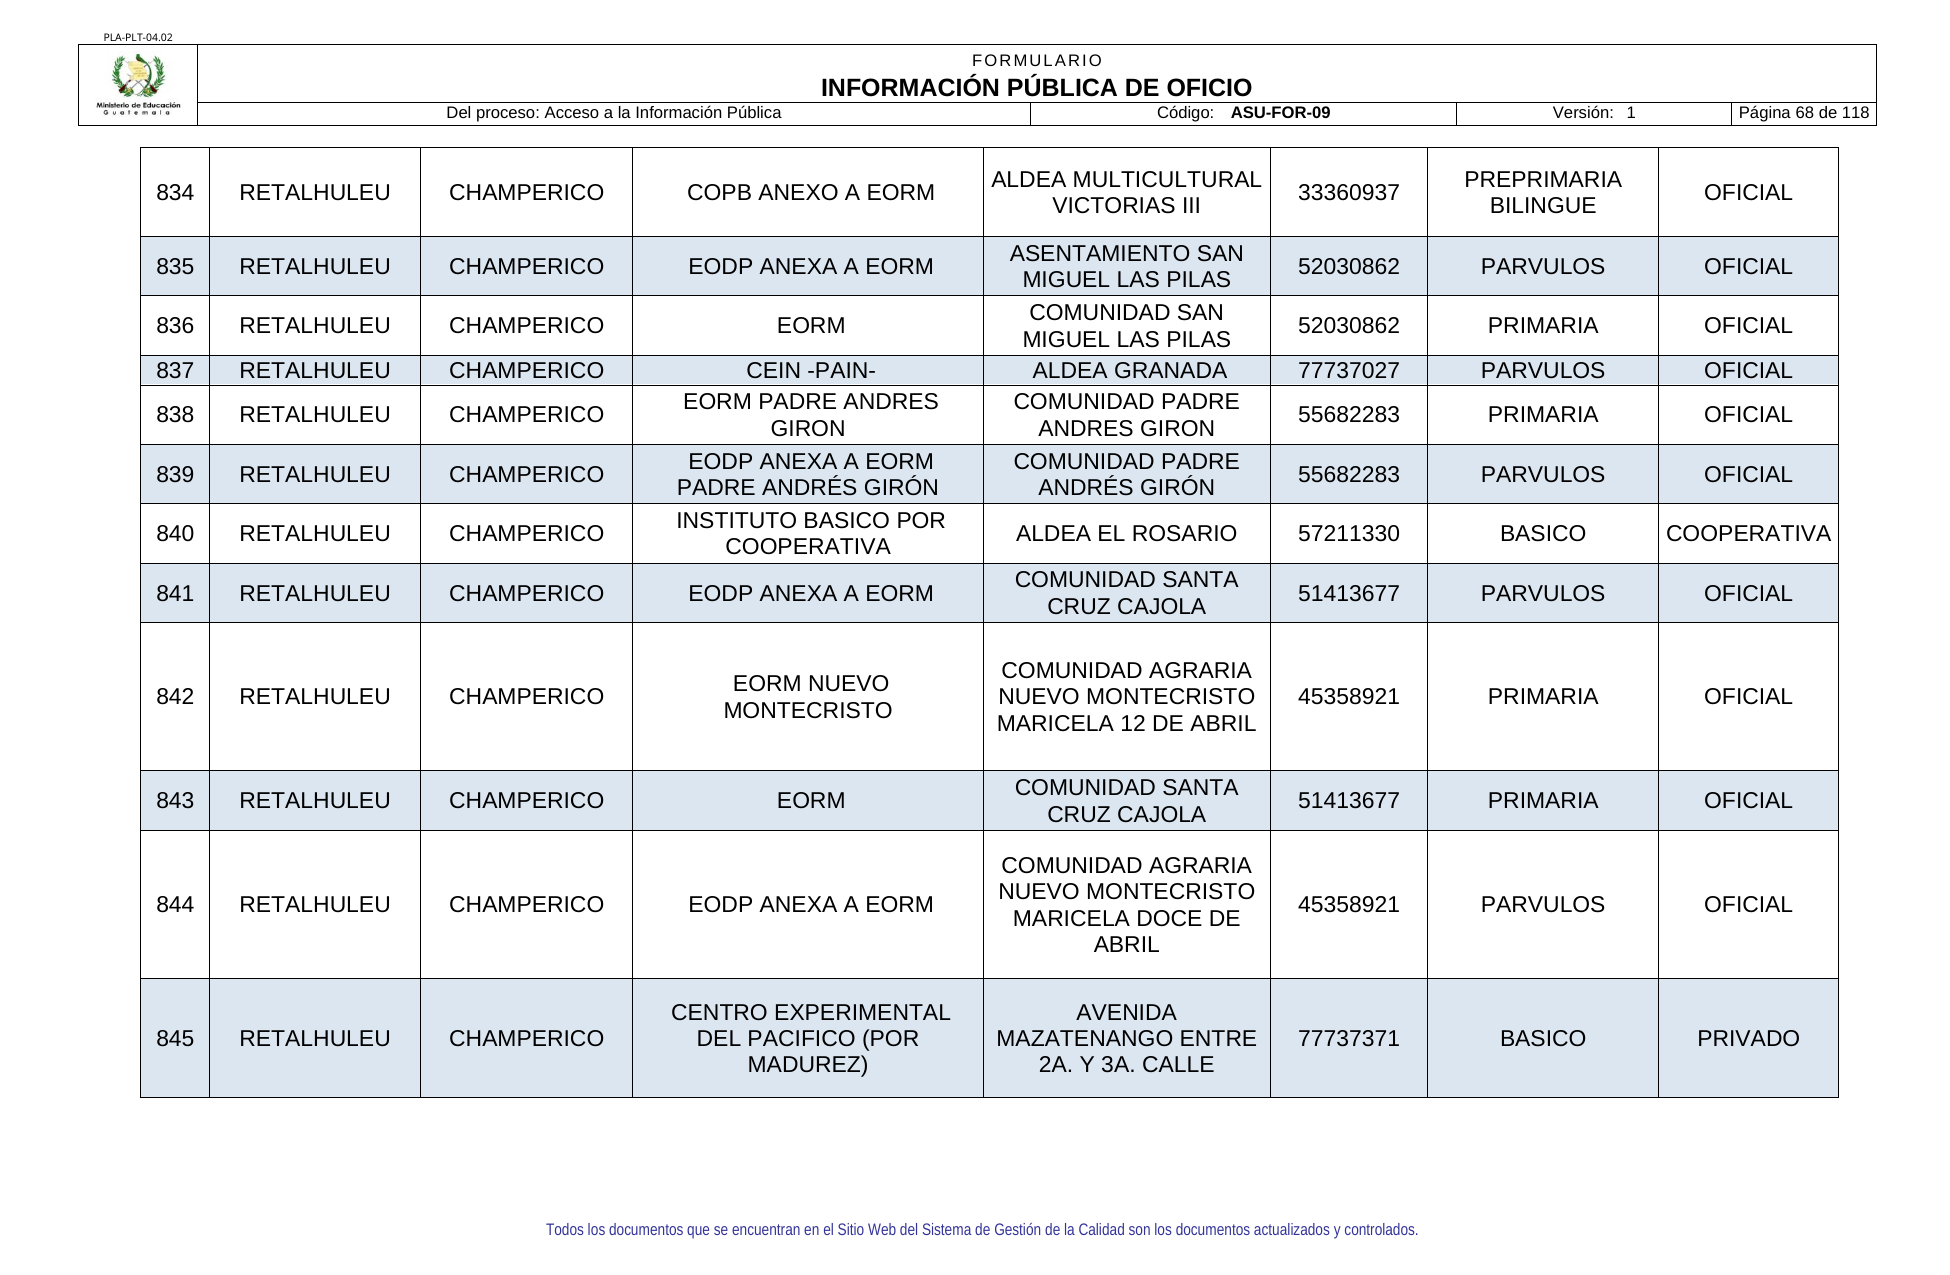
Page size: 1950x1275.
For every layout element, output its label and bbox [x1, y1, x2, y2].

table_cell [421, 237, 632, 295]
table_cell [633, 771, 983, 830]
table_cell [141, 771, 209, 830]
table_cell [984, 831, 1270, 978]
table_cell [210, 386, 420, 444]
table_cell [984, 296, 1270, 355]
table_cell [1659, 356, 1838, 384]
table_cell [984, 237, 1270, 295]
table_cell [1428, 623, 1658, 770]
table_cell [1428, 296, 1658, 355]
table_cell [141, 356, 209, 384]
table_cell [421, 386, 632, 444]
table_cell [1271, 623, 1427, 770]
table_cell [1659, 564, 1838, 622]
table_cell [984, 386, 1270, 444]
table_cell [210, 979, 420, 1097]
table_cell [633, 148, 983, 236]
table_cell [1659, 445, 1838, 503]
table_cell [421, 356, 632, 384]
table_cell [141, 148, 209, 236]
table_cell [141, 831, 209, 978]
picture [95, 51, 181, 117]
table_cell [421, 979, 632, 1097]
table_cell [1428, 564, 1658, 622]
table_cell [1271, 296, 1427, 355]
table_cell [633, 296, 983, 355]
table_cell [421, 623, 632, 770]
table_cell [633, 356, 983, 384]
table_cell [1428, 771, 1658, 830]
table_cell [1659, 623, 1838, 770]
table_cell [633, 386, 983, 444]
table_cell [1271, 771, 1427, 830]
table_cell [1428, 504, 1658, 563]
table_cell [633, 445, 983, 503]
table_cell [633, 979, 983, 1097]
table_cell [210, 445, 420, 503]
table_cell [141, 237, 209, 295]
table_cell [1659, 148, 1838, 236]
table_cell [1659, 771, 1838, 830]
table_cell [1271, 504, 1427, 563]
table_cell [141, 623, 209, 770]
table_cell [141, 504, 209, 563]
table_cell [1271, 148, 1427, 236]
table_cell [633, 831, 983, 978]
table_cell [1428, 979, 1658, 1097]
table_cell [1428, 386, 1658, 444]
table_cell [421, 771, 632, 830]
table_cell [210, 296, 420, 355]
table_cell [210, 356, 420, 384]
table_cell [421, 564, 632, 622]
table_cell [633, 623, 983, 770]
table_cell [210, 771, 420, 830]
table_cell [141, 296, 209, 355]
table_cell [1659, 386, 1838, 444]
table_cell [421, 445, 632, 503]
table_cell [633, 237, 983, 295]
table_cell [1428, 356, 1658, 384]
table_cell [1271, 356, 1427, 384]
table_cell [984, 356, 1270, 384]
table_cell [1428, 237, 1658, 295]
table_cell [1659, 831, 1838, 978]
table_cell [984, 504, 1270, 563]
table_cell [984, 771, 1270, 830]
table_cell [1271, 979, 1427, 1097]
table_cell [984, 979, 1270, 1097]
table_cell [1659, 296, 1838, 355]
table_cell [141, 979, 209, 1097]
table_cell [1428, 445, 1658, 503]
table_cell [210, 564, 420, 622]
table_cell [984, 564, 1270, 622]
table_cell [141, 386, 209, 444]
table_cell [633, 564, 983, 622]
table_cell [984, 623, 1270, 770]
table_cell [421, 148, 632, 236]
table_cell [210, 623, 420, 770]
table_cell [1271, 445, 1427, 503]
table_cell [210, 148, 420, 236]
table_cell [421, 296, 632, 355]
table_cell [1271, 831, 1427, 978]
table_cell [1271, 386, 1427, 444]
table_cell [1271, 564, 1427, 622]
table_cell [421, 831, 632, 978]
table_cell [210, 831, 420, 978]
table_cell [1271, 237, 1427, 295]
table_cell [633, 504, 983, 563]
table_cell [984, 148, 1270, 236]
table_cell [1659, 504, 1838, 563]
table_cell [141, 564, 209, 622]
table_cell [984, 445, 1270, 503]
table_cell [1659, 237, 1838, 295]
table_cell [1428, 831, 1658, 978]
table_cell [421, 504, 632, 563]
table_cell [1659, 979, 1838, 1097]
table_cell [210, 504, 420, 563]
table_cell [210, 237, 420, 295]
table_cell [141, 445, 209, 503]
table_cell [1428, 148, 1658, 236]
